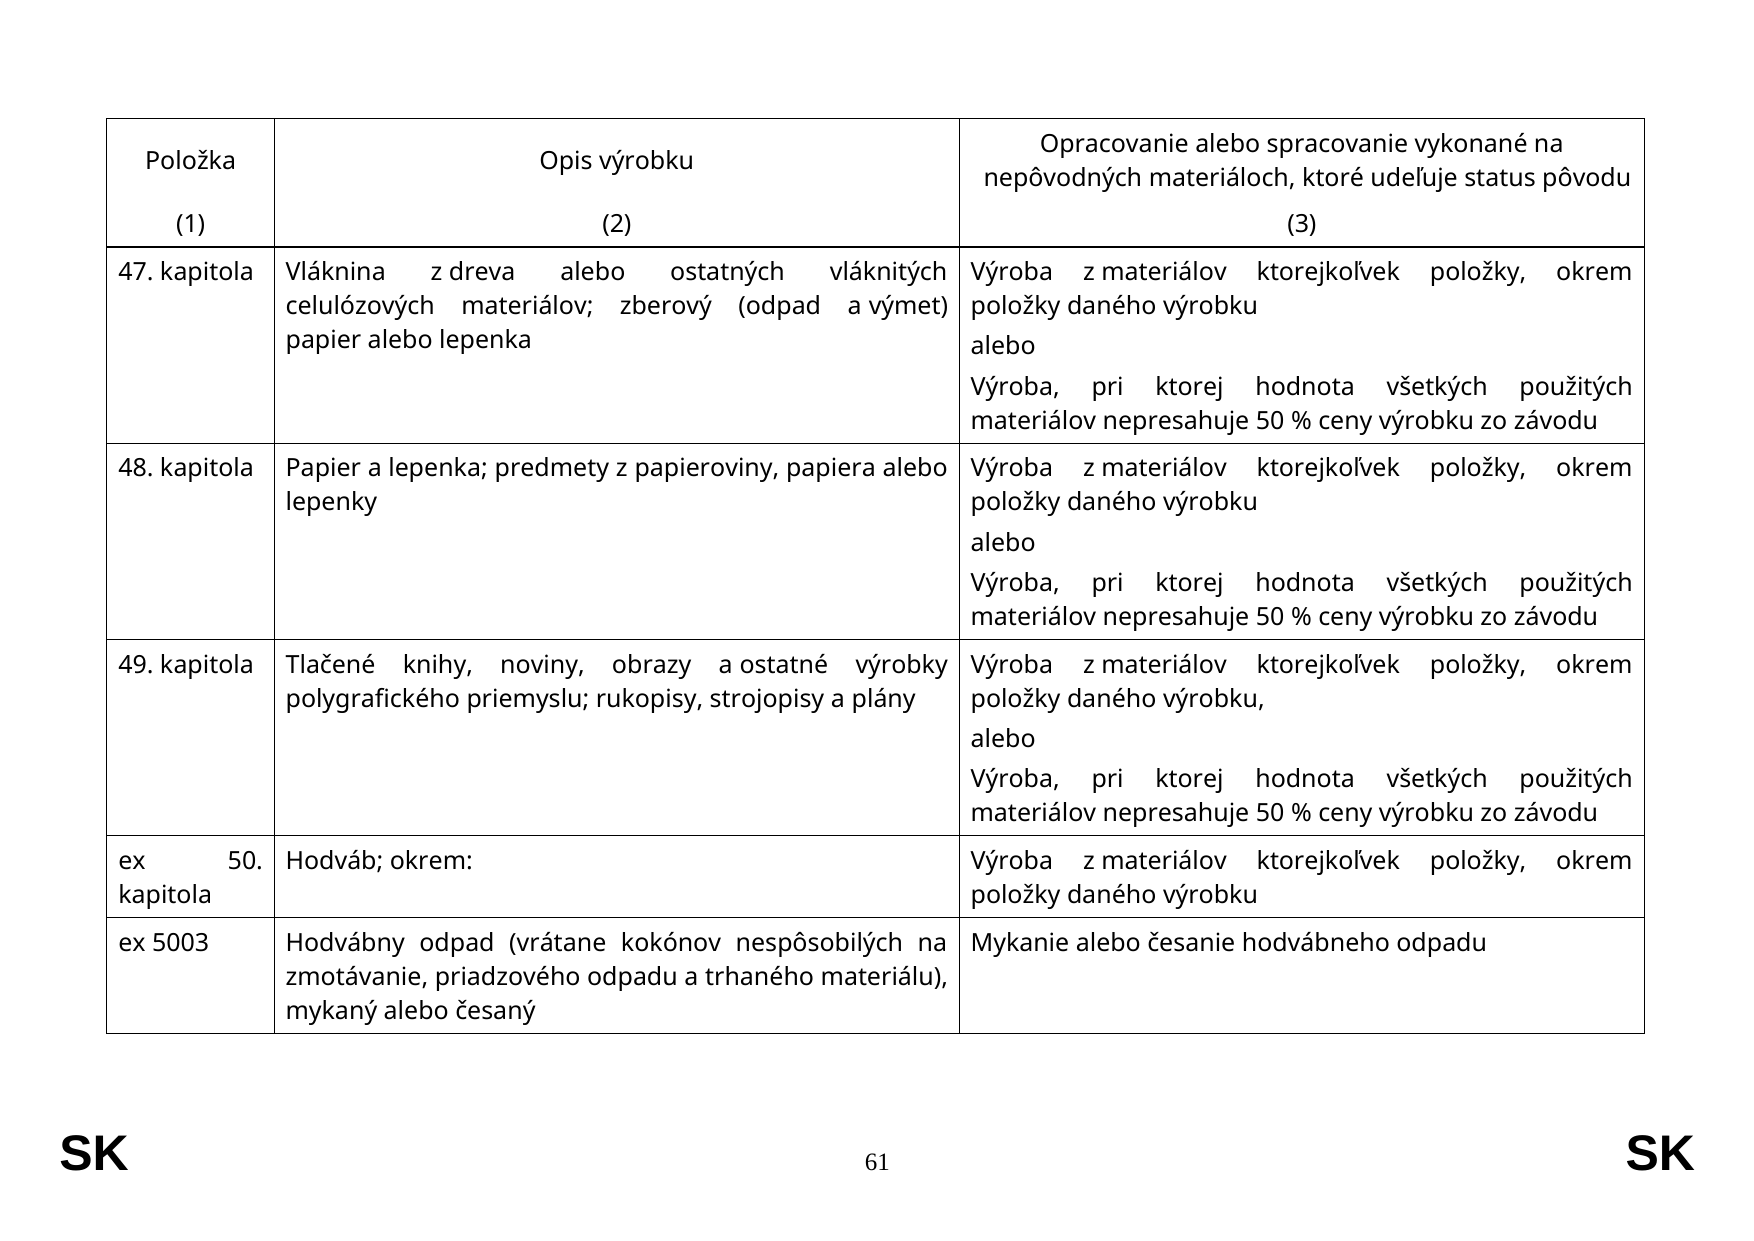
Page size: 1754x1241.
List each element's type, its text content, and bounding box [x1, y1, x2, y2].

table_cell Výroba z materiálov ktorejkoľvek položky, okrem položky daného výrobku, alebo Výroba, pri ktorej hodnota všetkých použitých materiálov nepresahuje 50 % ceny výrobku zo závodu [960, 640, 1644, 835]
table_cell (3) [960, 200, 1644, 246]
table_cell Hodváb; okrem: [275, 836, 959, 917]
table_cell 48. kapitola [107, 444, 274, 639]
table_cell Hodvábny odpad (vrátane kokónov nespôsobilých na zmotávanie, priadzového odpadu a trhaného materiálu), mykaný alebo česaný [275, 918, 959, 1033]
table_cell Tlačené knihy, noviny, obrazy a ostatné výrobky polygrafického priemyslu; rukopisy, strojopisy a plány [275, 640, 959, 835]
table_cell ex 50. kapitola [107, 836, 274, 917]
table_cell Papier a lepenka; predmety z papieroviny, papiera alebo lepenky [275, 444, 959, 639]
table_cell Mykanie alebo česanie hodvábneho odpadu [960, 918, 1644, 1033]
table_cell (2) [275, 200, 959, 246]
table_header Opracovanie alebo spracovanie vykonané na nepôvodných materiáloch, ktoré udeľuje status pôvodu [960, 119, 1644, 200]
table_cell Vláknina z dreva alebo ostatných vláknitých celulózových materiálov; zberový (odpad a výmet) papier alebo lepenka [275, 248, 959, 443]
table_cell (1) [107, 200, 274, 246]
table_cell 47. kapitola [107, 248, 274, 443]
table_header Opis výrobku [275, 119, 959, 200]
table_cell 49. kapitola [107, 640, 274, 835]
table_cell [960, 248, 1644, 443]
table_cell ex 5003 [107, 918, 274, 1033]
table_header Položka [107, 119, 274, 200]
table_cell Výroba z materiálov ktorejkoľvek položky, okrem položky daného výrobku [960, 836, 1644, 917]
